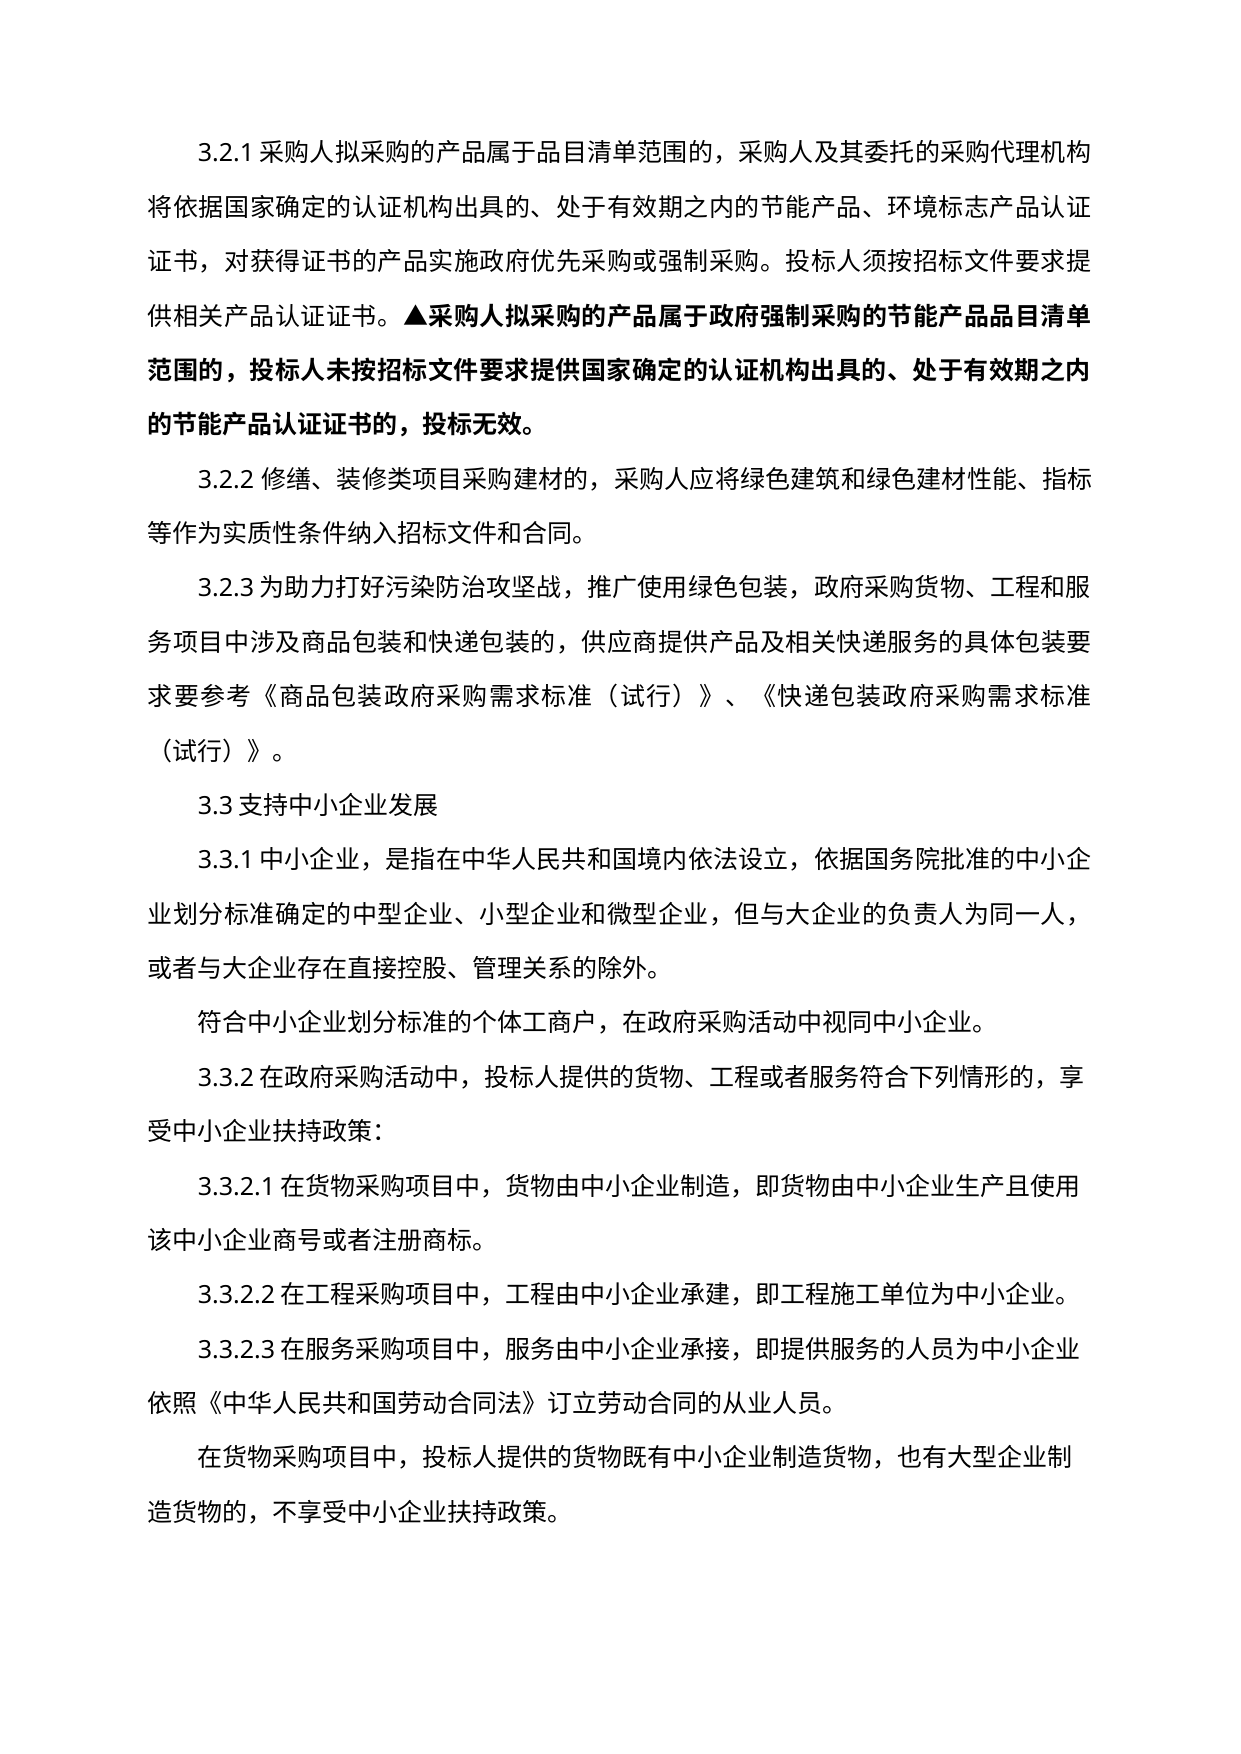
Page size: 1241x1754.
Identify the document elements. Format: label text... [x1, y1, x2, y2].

text 3.3支持中小企业发展 [148, 785, 1092, 822]
text 在货物采购项目中，投标人提供的货物既有中小企业制造货物，也有大型企业制造货物的，不享受中小企业扶持政策。 [148, 1438, 1092, 1528]
text 3.2.2 修缮、装修类项目采购建材的，采购人应将绿色建筑和绿色建材性能、指标等作为实质性条件纳入招标文件和合同。 [148, 459, 1092, 550]
text 符合中小企业划分标准的个体工商户，在政府采购活动中视同中小企业。 [148, 1003, 1092, 1039]
text 3.3.2.3在服务采购项目中，服务由中小企业承接，即提供服务的人员为中小企业依照《中华人民共和国劳动合同法》订立劳动合同的从业人员。 [148, 1329, 1092, 1420]
text 3.3.2.2在工程采购项目中，工程由中小企业承建，即工程施工单位为中小企业。 [148, 1275, 1092, 1311]
text 3.3.1中小企业，是指在中华人民共和国境内依法设立，依据国务院批准的中小企业划分标准确定的中型企业、小型企业和微型企业，但与大企业的负责人为同一人，或者与大企业存在直接控股、管理关系的除外。 [148, 840, 1092, 985]
text 3.2.1采购人拟采购的产品属于品目清单范围的，采购人及其委托的采购代理机构将依据国家确定的认证机构出具的、处于有效期之内的节能产品、环境标志产品认证证书，对获得证书的产品实施政府优先采购或强制采购。投标人须按招标文件要求提供相关产品认证证书。▲采购人拟采购的产品属于政府强制采购的节能产品品目清单范围的，投标人未按招标文件要求提供国家确定的认证机构出具的、处于有效期之内的节能产品认证证书的，投标无效。 [148, 133, 1092, 441]
text 3.2.3为助力打好污染防治攻坚战，推广使用绿色包装，政府采购货物、工程和服务项目中涉及商品包装和快递包装的，供应商提供产品及相关快递服务的具体包装要求要参考《商品包装政府采购需求标准（试行）》、《快递包装政府采购需求标准（试行）》。 [148, 568, 1092, 767]
text 3.3.2在政府采购活动中，投标人提供的货物、工程或者服务符合下列情形的，享受中小企业扶持政策： [148, 1057, 1092, 1148]
text 3.3.2.1在货物采购项目中，货物由中小企业制造，即货物由中小企业生产且使用该中小企业商号或者注册商标。 [148, 1166, 1092, 1257]
